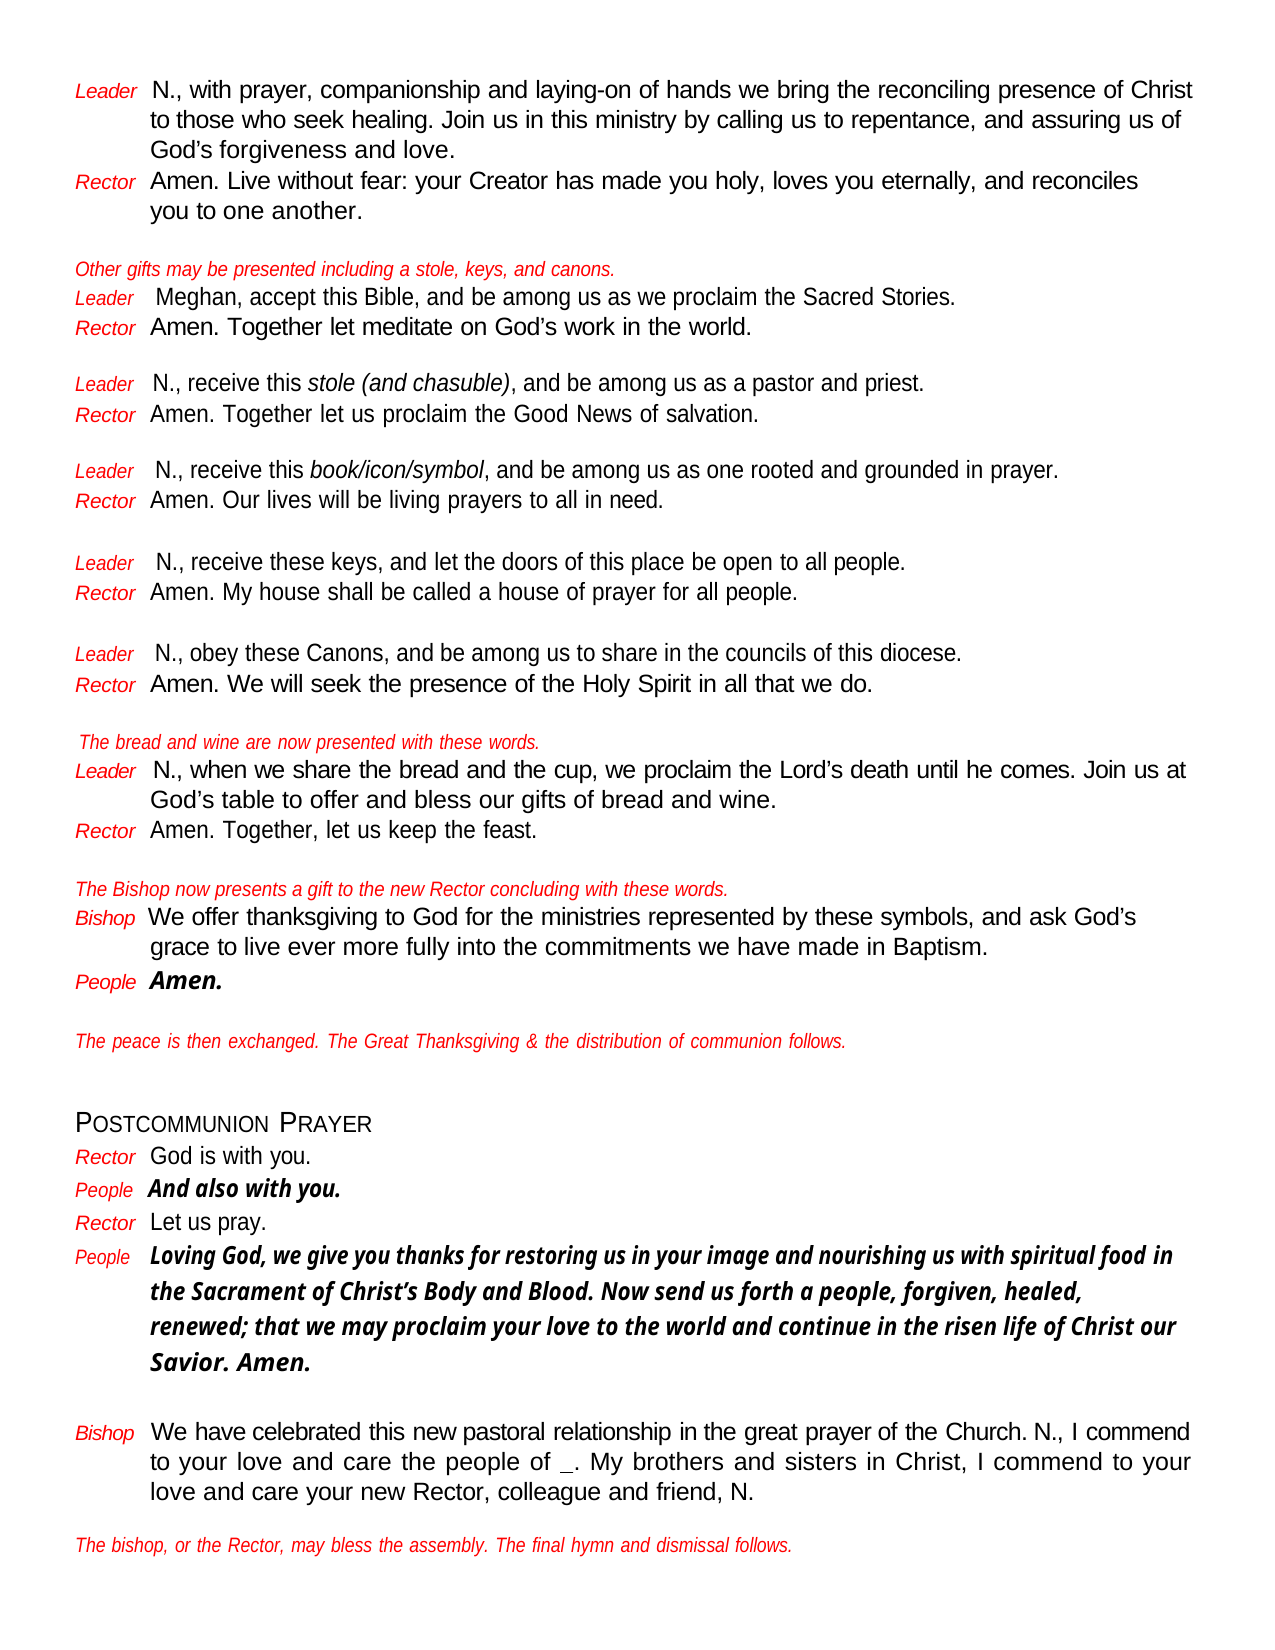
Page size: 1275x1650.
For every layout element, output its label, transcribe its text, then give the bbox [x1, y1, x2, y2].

text Rector Amen. Live without fear: your Creator has made you holy, loves you eternally, and reconciles you to one another. [75, 166, 1170, 224]
text Bishop We have celebrated this new pastoral relationship in the great prayer of the Church. N., I commend to your love and care the people of . My brothers and sisters in Christ, I commend to your love and care your new Rector, colleague and friend, N. [75, 1417, 1191, 1506]
text People Amen. [75, 962, 1212, 996]
text Rector Amen. Together let meditate on God’s work in the world. [75, 312, 1212, 341]
text Rector Amen. Our lives will be living prayers to all in need. [75, 485, 1212, 514]
text The bread and wine are now presented with these words. [79, 730, 1212, 754]
text Rector Amen. We will seek the presence of the Holy Spirit in all that we do. [75, 669, 1212, 697]
text Leader N., obey these Canons, and be among us to share in the councils of this diocese. [75, 638, 1212, 667]
text Leader Meghan, accept this Bible, and be among us as we proclaim the Sacred Stories. [75, 282, 1212, 311]
text Leader N., with prayer, companionship and laying-on of hands we bring the reconciling presence of Christ to those who seek healing. Join us in this ministry by calling us to repentance, and assuring us of God’s forgiveness and love. [75, 75, 1212, 164]
text The bishop, or the Rector, may bless the assembly. The final hymn and dismissal follows. [75, 1532, 1212, 1556]
subtitle People Loving God, we give you thanks for restoring us in your image and nourishing us with spiritual food in the Sacrament of Christ’s Body and Blood. Now send us forth a people, forgiven, healed, renewed; that we may proclaim your love to the world and continue in the risen life of Christ our Savior. Amen. [75, 1237, 1181, 1379]
text The peace is then exchanged. The Great Thanksgiving & the distribution of communion follows. [75, 1028, 1212, 1052]
text Leader N., receive this stole (and chasuble), and be among us as a pastor and priest. [75, 368, 1212, 397]
text Leader N., when we share the bread and the cup, we proclaim the Lord’s death until he comes. Join us at God’s table to offer and bless our gifts of bread and wine. [75, 755, 1189, 814]
text The Bishop now presents a gift to the new Rector concluding with these words. [75, 877, 1212, 901]
subtitle Postcommunion Prayer [75, 1105, 1212, 1138]
text Rector Let us pray. [75, 1207, 345, 1236]
text Rector Amen. Together, let us keep the feast. [75, 816, 1212, 844]
text Rector Amen. My house shall be called a house of prayer for all people. [75, 577, 1212, 606]
text Leader N., receive these keys, and let the doors of this place be open to all people. [75, 547, 1212, 575]
text Rector God is with you. [75, 1141, 345, 1169]
text Rector Amen. Together let us proclaim the Good News of salvation. [75, 399, 1212, 428]
text Bishop We offer thanksgiving to God for the ministries represented by these symbols, and ask God’s grace to live ever more fully into the commitments we have made in Baptism. [75, 902, 1189, 961]
text People And also with you. [75, 1171, 345, 1205]
text Other gifts may be presented including a stole, keys, and canons. [75, 256, 1212, 280]
text Leader N., receive this book/icon/symbol, and be among us as one rooted and grounded in prayer. [75, 455, 1212, 484]
